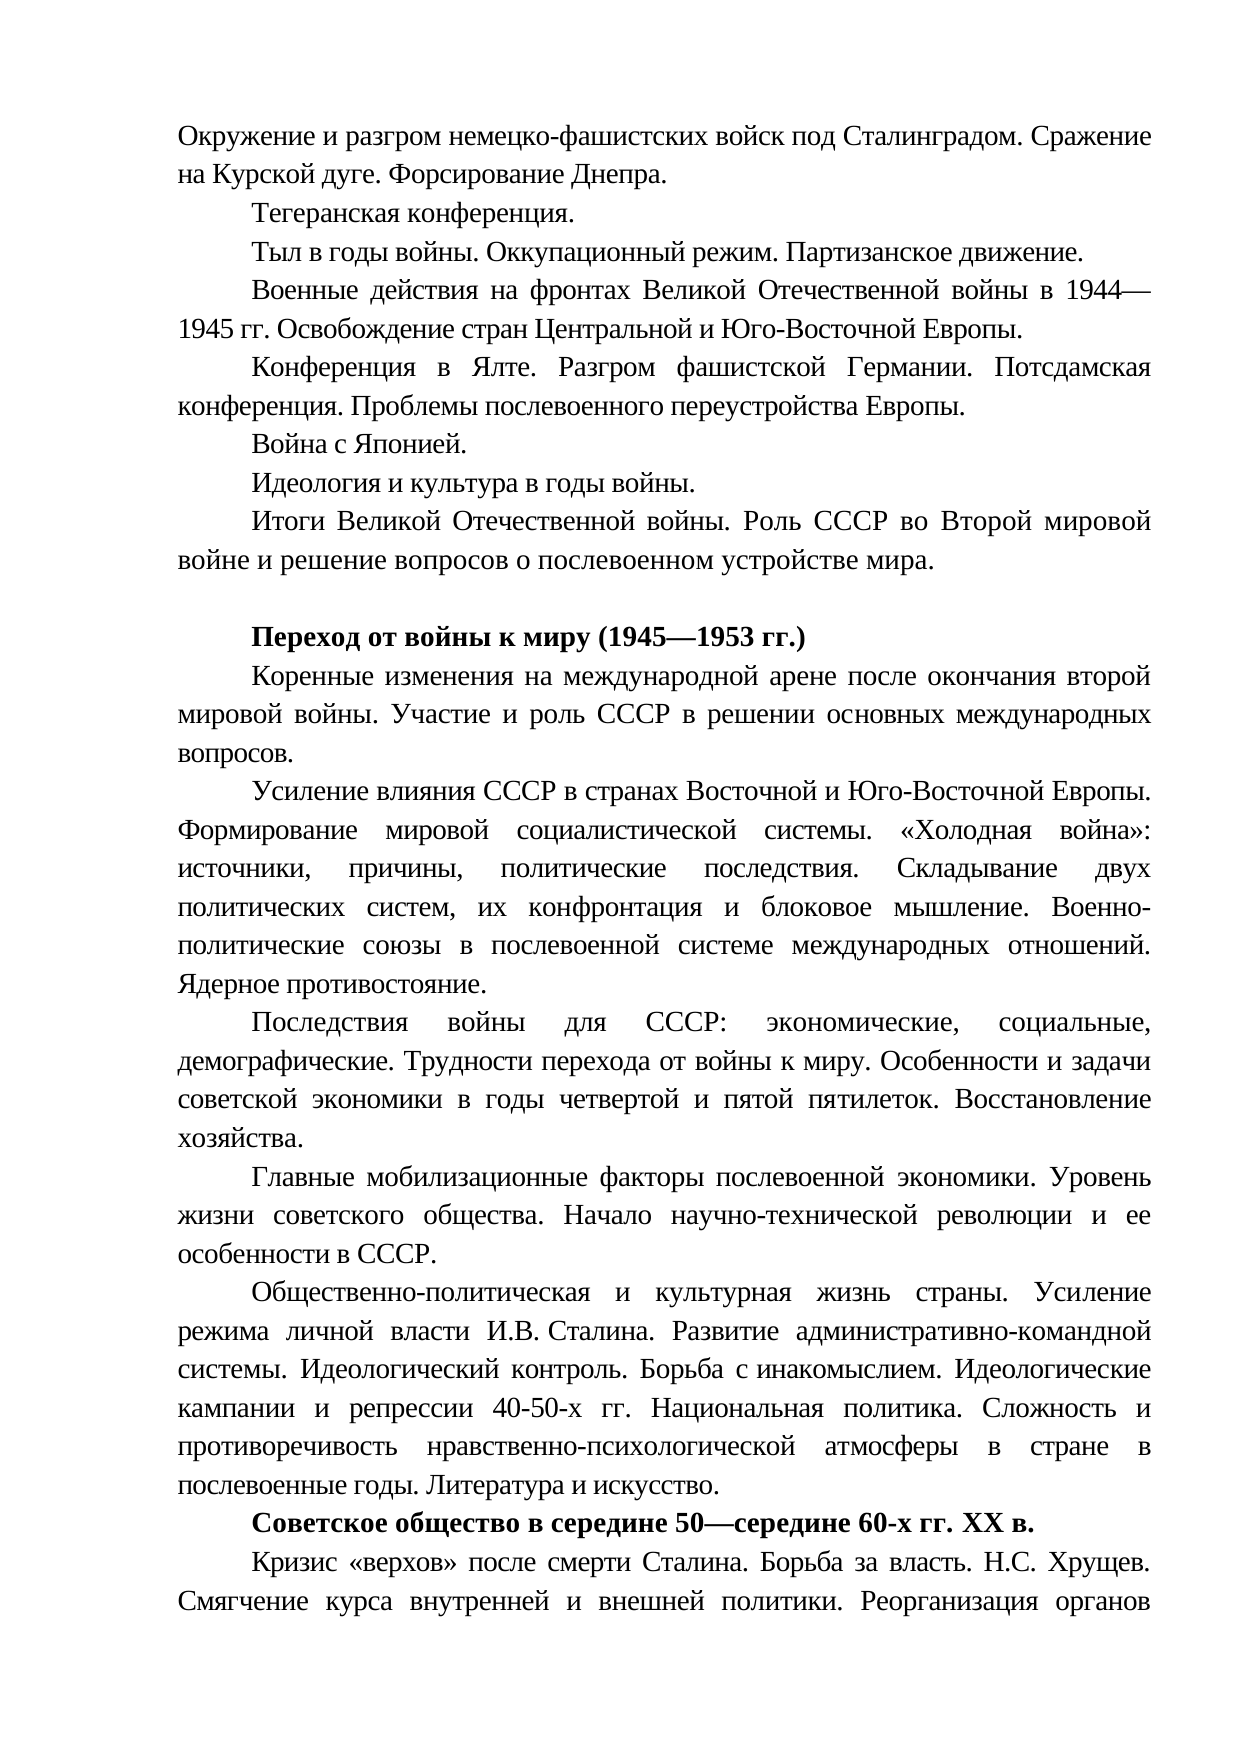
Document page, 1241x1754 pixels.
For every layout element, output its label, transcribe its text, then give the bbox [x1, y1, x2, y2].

text Конференция в Ялте. Разгром фашистской Германии. Потсдамская конференция. Проблемы послевоенного переустройства Европы. [177, 349, 1151, 421]
text Коренные изменения на международной арене после окончания второй мировой войны. Участие и роль СССР в решении основных международных вопросов. [177, 658, 1151, 768]
text Последствия войны для СССР: экономические, социальные, демографические. Трудности перехода от войны к миру. Особенности и задачи советской экономики в годы четвертой и пятой пятилеток. Восстановление хозяйства. [177, 1004, 1151, 1154]
text Тегеранская конференция. [177, 195, 1151, 229]
text Общественно-политическая и культурная жизнь страны. Усиление режима личной власти И.В. Сталина. Развитие административно-командной системы. Идеологический контроль. Борьба с инакомыслием. Идеологические кампании и репрессии 40-50-х гг. Национальная политика. Сложность и противоречивость нравственно-психологической атмосферы в стране в послевоенные годы. Литература и искусство. [177, 1274, 1151, 1501]
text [177, 1544, 1151, 1616]
text Советское общество в середине 50—середине 60-х гг. XX в. [177, 1506, 1151, 1539]
text Тыл в годы войны. Оккупационный режим. Партизанское движение. [177, 234, 1151, 267]
text Итоги Великой Отечественной войны. Роль СССР во Второй мировой войне и решение вопросов о послевоенном устройстве мира. [177, 503, 1151, 576]
text Главные мобилизационные факторы послевоенной экономики. Уровень жизни советского общества. Начало научно-технической революции и ее особенности в СССР. [177, 1159, 1151, 1269]
text Переход от войны к миру (1945—1953 гг.) [177, 619, 1151, 653]
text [177, 118, 1151, 190]
text Война с Японией. [177, 426, 1151, 460]
text Усиление влияния СССР в странах Восточной и Юго-Восточной Европы. Формирование мировой социалистической системы. «Холодная война»: источники, причины, политические последствия. Складывание двух политических систем, их конфронтация и блоковое мышление. Военно-политические союзы в послевоенной системе международных отношений. Ядерное противостояние. [177, 773, 1151, 999]
text Идеология и культура в годы войны. [177, 465, 1151, 498]
text Военные действия на фронтах Великой Отечественной войны в 1944—1945 гг. Освобождение стран Центральной и Юго-Восточной Европы. [177, 272, 1151, 344]
